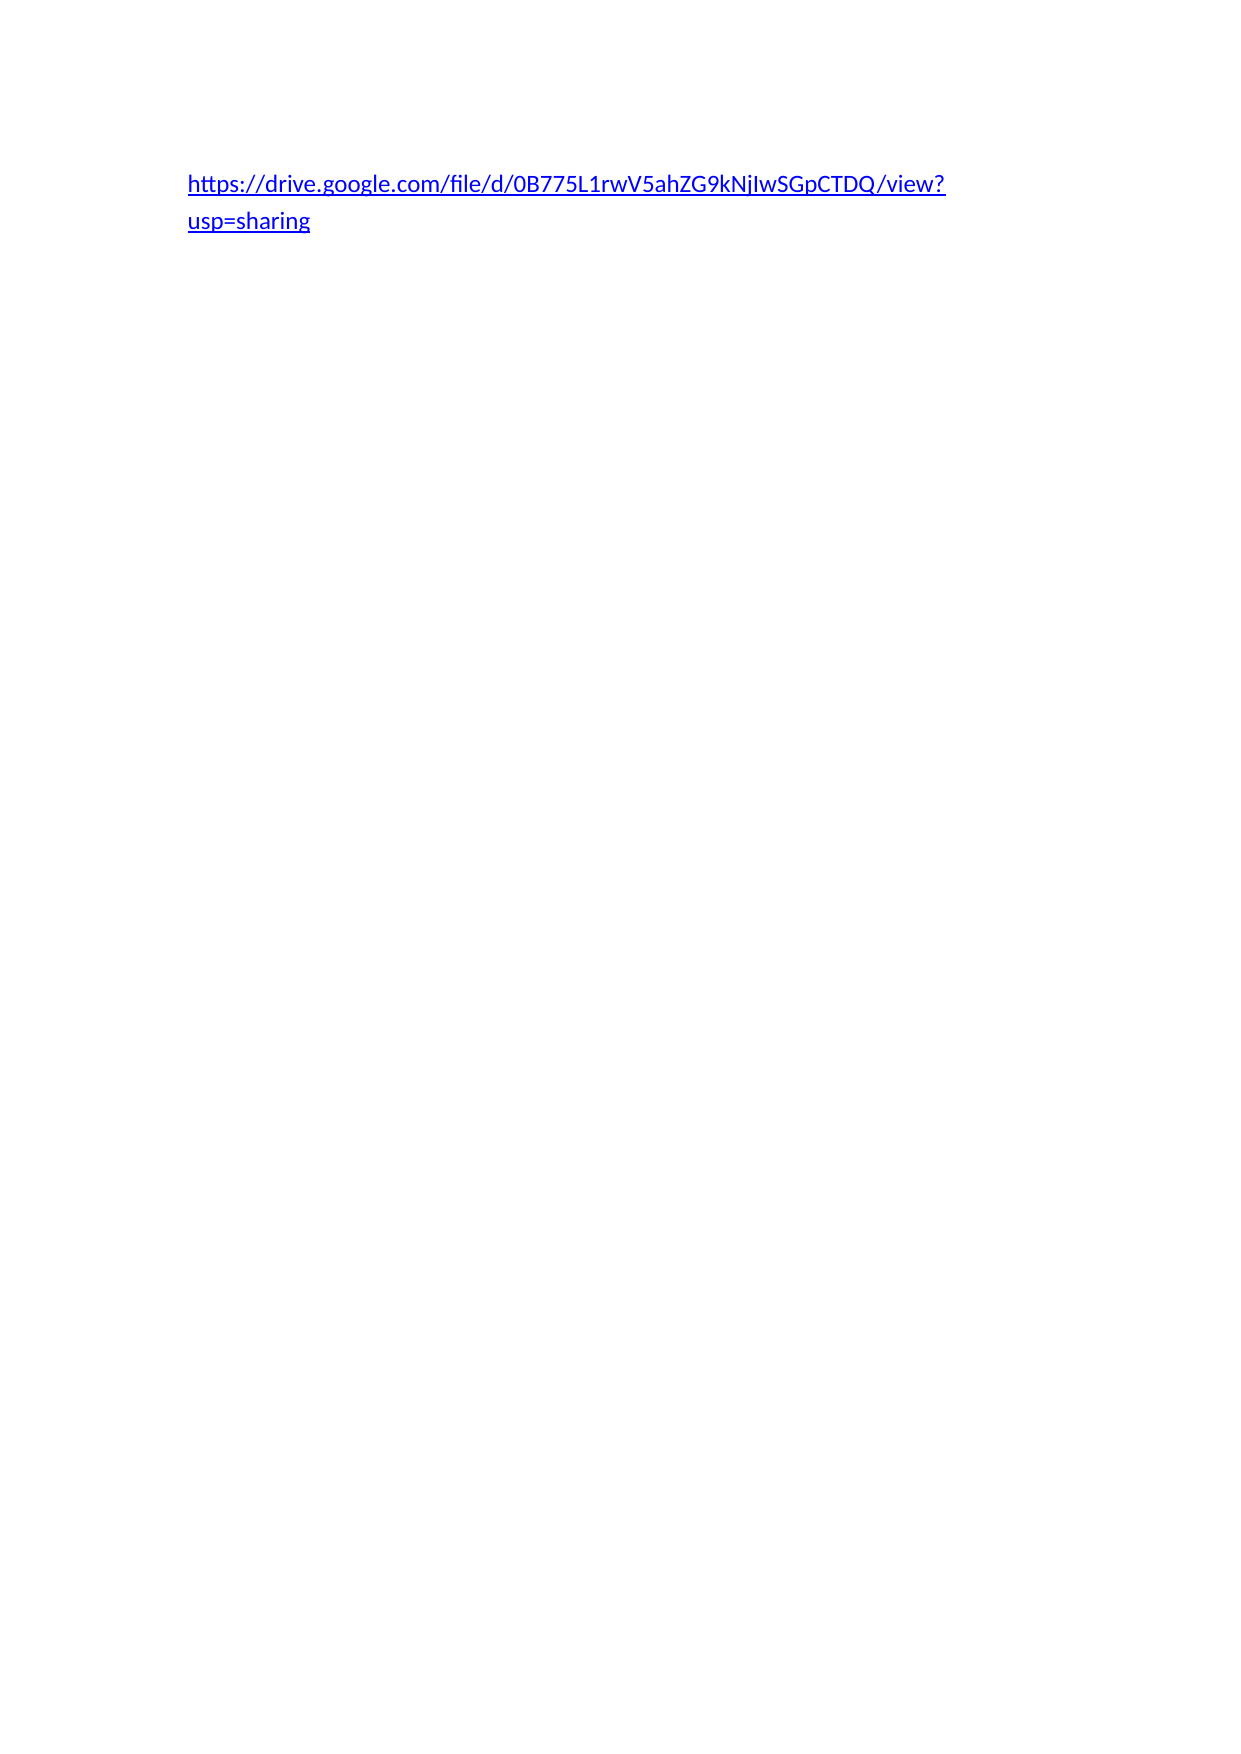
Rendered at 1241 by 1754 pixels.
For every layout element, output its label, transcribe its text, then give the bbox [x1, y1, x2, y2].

text https://drive.google.com/file/d/0B775L1rwV5ahZG9kNjIwSGpCTDQ/view?usp=sharing [187, 164, 1053, 239]
